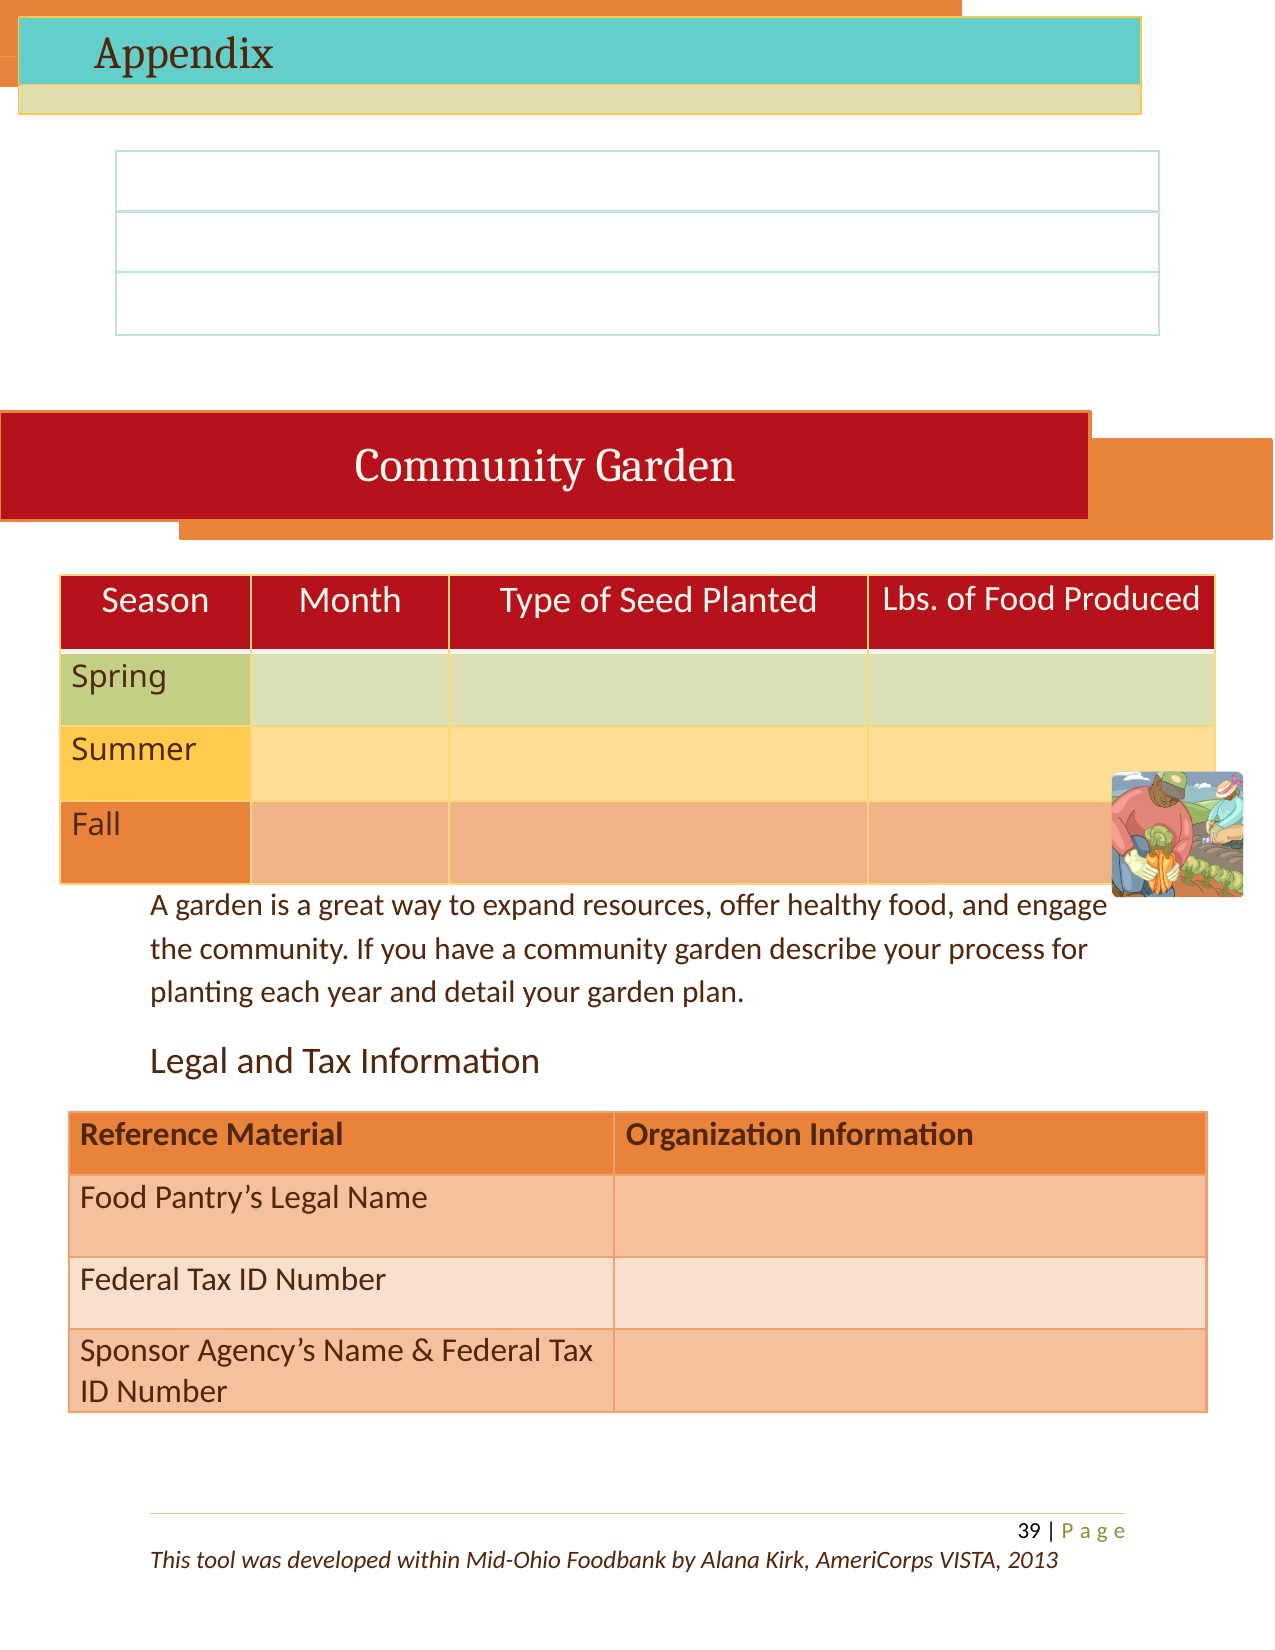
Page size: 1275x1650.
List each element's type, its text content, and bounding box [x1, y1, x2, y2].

text Legal and Tax Information [150, 1037, 1125, 1083]
table_cell Sponsor Agency’s Name & Federal Tax ID Number [70, 1330, 613, 1411]
table_header Lbs. of Food Produced [869, 576, 1214, 649]
table_cell [252, 654, 448, 725]
table_cell Spring [61, 654, 250, 725]
table_cell [117, 213, 1158, 271]
table_cell [869, 727, 1214, 800]
table_cell [117, 273, 1158, 334]
table_cell [869, 654, 1214, 725]
table_cell Summer [61, 727, 250, 800]
table_cell [615, 1330, 1205, 1411]
table_header Reference Material [70, 1113, 613, 1174]
table_header Type of Seed Planted [450, 576, 867, 649]
table_cell [252, 802, 448, 883]
table_cell [450, 802, 867, 883]
table_header Season [61, 576, 250, 649]
table_cell [450, 727, 867, 800]
table_header Month [252, 576, 448, 649]
table_cell [615, 1176, 1205, 1256]
text A garden is a great way to expand resources, offer healthy food, and engage the community. If you have a community garden describe your process for planting each year and detail your garden plan. [150, 885, 1125, 1011]
table_cell Federal Tax ID Number [70, 1258, 613, 1327]
table_cell [117, 152, 1158, 210]
table_cell [615, 1258, 1205, 1327]
table_cell [252, 727, 448, 800]
table_cell Fall [61, 802, 250, 883]
table_cell [869, 802, 1111, 883]
table_header Organization Information [615, 1113, 1205, 1174]
table_cell Food Pantry’s Legal Name [70, 1176, 613, 1256]
table_cell [450, 654, 867, 725]
